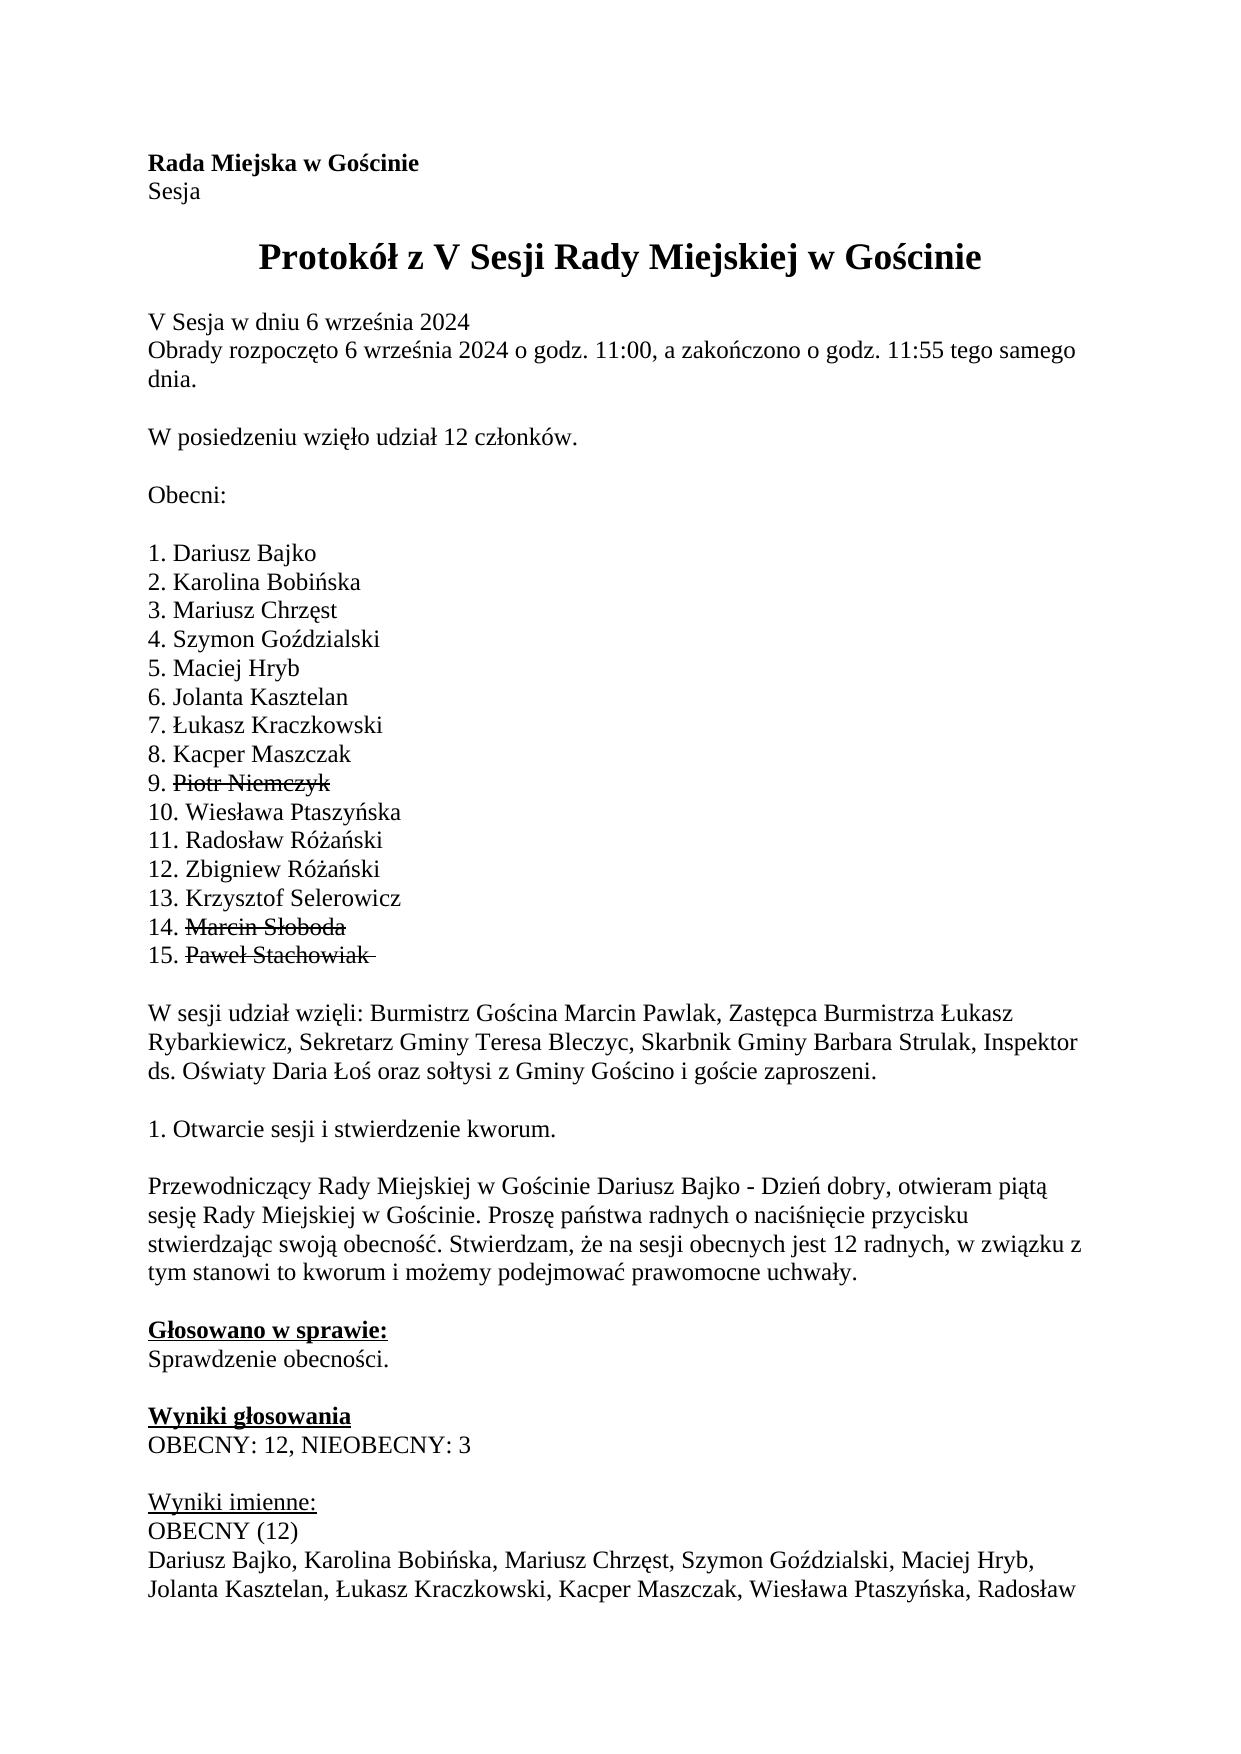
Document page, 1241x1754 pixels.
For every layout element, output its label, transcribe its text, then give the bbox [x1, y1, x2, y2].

text 1. Dariusz Bajko 2. Karolina Bobińska 3. Mariusz Chrzęst 4. Szymon Goździalski 5. Maciej Hryb 6. Jolanta Kasztelan 7. Łukasz Kraczkowski 8. Kacper Maszczak 9. Piotr Niemczyk 10. Wiesława Ptaszyńska 11. Radosław Różański 12. Zbigniew Różański 13. Krzysztof Selerowicz 14. Marcin Słoboda 15. Paweł Stachowiak [148, 538, 1093, 969]
text W posiedzeniu wzięło udział 12 członków. [148, 422, 1093, 451]
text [148, 1114, 1093, 1602]
text W sesji udział wzięli: Burmistrz Gościna Marcin Pawlak, Zastępca Burmistrza Łukasz Rybarkiewicz, Sekretarz Gminy Teresa Bleczyc, Skarbnik Gminy Barbara Strulak, Inspektor ds. Oświaty Daria Łoś oraz sołtysi z Gminy Gościno i goście zaproszeni. [148, 998, 1093, 1084]
text Obecni: [148, 480, 1093, 509]
text V Sesja w dniu 6 września 2024 Obrady rozpoczęto 6 września 2024 o godz. 11:00, a zakończono o godz. 11:55 tego samego dnia. [148, 307, 1093, 393]
text Protokół z V Sesji Rady Miejskiej w Gościnie [148, 234, 1093, 277]
text Rada Miejska w Gościnie Sesja [148, 148, 1093, 205]
